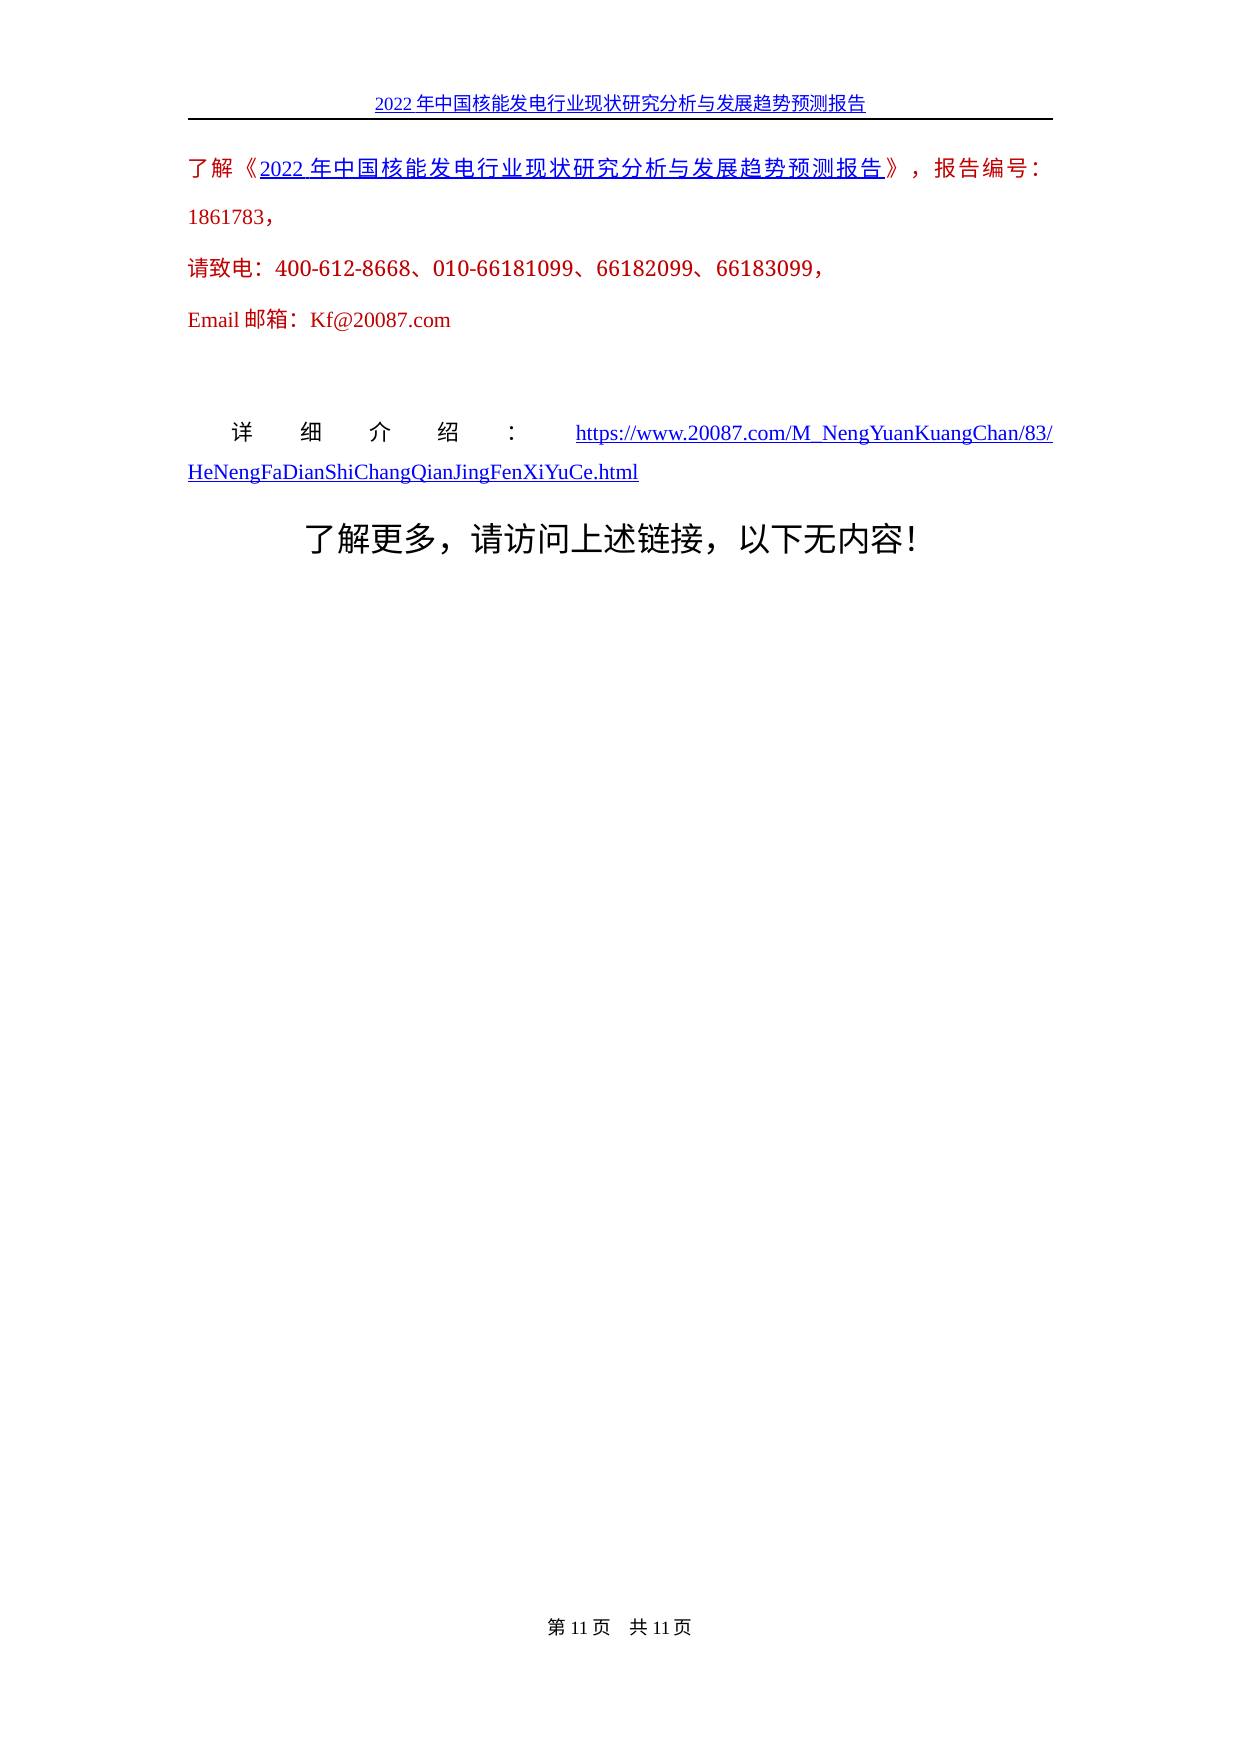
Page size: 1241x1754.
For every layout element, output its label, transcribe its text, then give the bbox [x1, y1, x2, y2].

text Email邮箱：Kf@20087.com [187, 302, 1053, 334]
text 请致电：400-612-8668、010-66181099、66182099、66183099， [187, 251, 1053, 283]
title 了解更多，请访问上述链接，以下无内容！ [187, 504, 1053, 569]
text 了解《2022年中国核能发电行业现状研究分析与发展趋势预测报告》，报告编号：1861783， [187, 150, 1053, 231]
text 详细介绍：https://www.20087.com/M_NengYuanKuangChan/83/HeNengFaDianShiChangQianJingFenXiYuCe.html [187, 415, 1053, 488]
